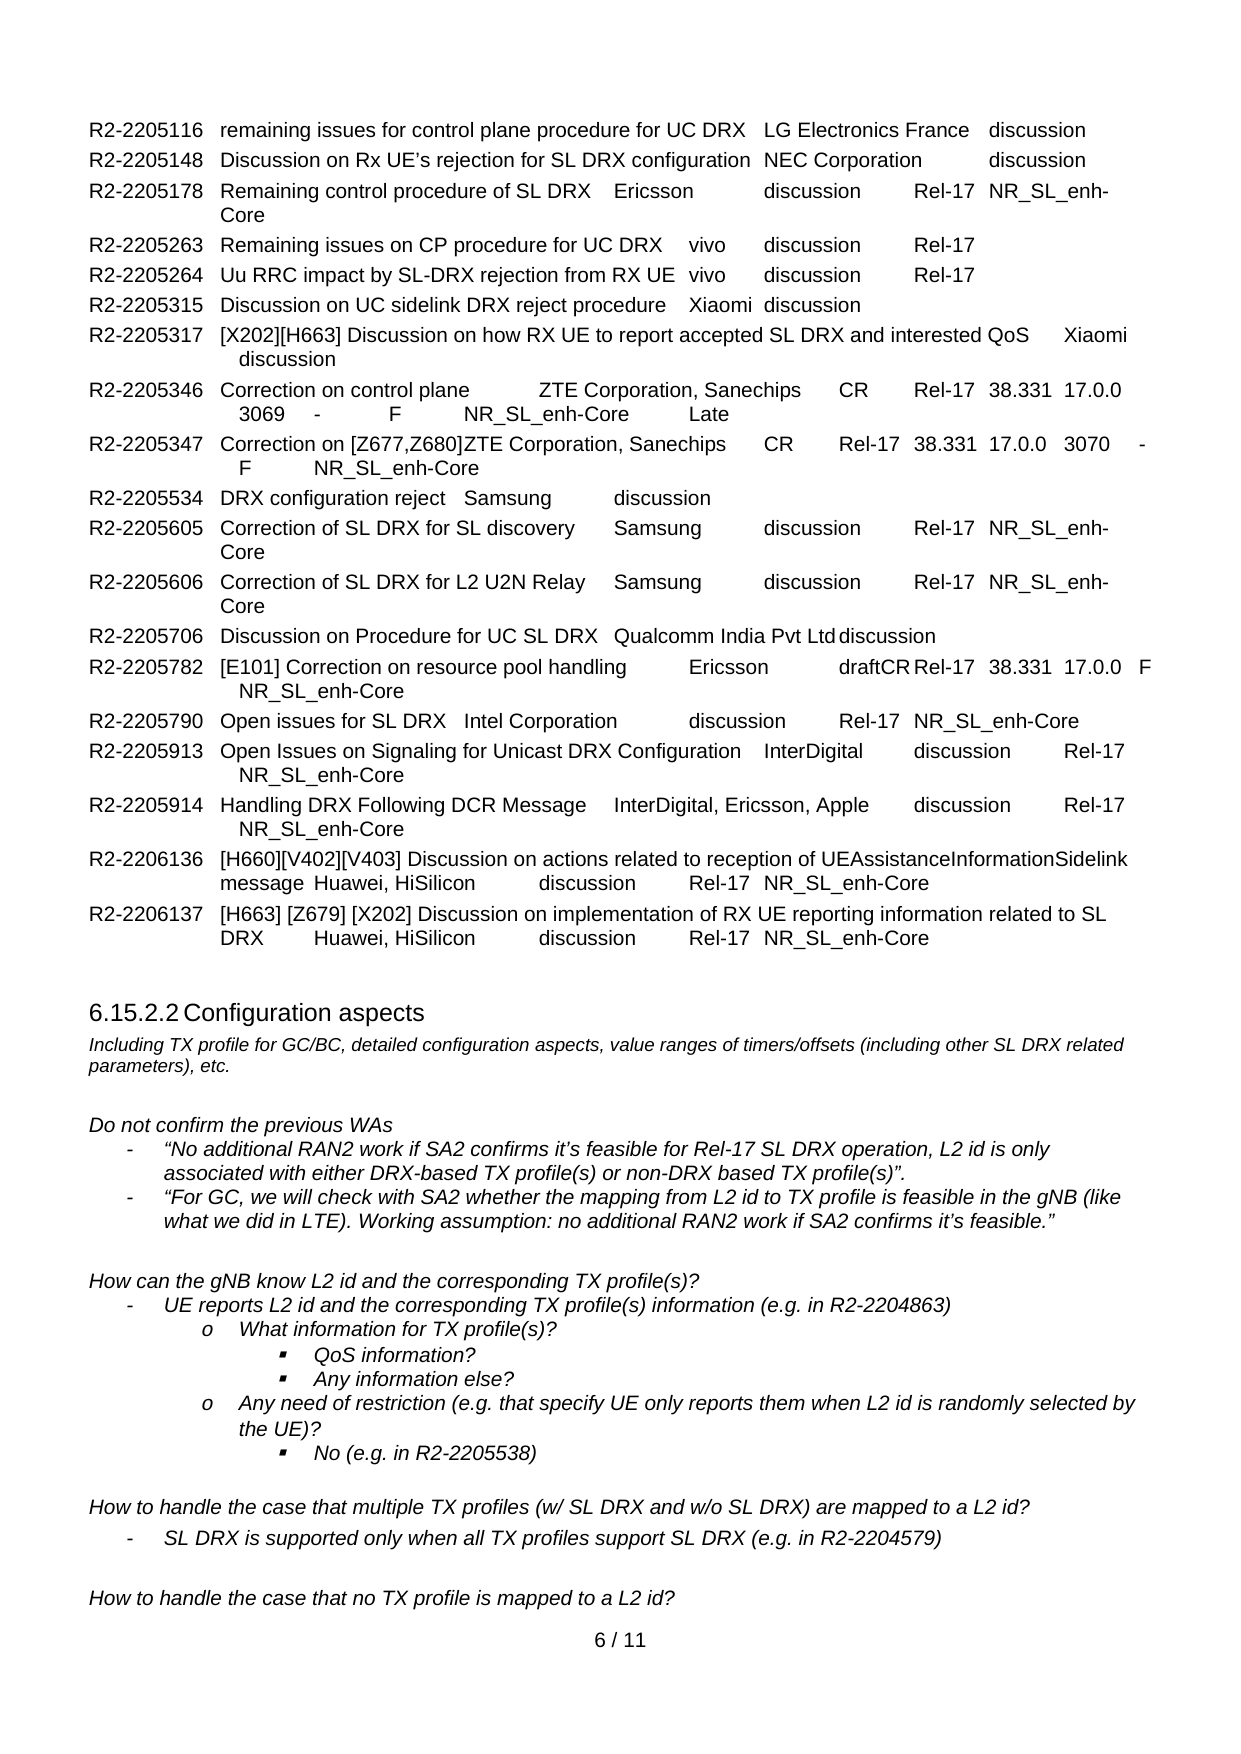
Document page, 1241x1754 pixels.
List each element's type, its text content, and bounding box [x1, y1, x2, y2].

list “No additional RAN2 work if SA2 confirms it’s feasible for Rel-17 SL DRX operation, L2 id is only associated with either DRX-based TX profile(s) or non-DRX based TX profile(s)”. [126, 1137, 1152, 1185]
title R2-2205315 Discussion on UC sidelink DRX reject procedure Xiaomi discussion [89, 293, 1152, 317]
list “For GC, we will check with SA2 whether the mapping from L2 id to TX profile is feasible in the gNB (like what we did in LTE). Working assumption: no additional RAN2 work if SA2 confirms it’s feasible.” [126, 1185, 1152, 1233]
title R2-2205317 [X202][H663] Discussion on how RX UE to report accepted SL DRX and interested QoS Xiaomi discussion [89, 323, 1152, 371]
title R2-2205606 Correction of SL DRX for L2 U2N Relay Samsung discussion Rel-17 NR_SL_enh-Core [89, 570, 1152, 618]
title R2-2205790 Open issues for SL DRX Intel Corporation discussion Rel-17 NR_SL_enh-Core [89, 709, 1152, 733]
title How to handle the case that multiple TX profiles (w/ SL DRX and w/o SL DRX) are mapped to a L2 id? [89, 1495, 1152, 1519]
title R2-2205116 remaining issues for control plane procedure for UC DRX LG Electronics France discussion [89, 118, 1152, 142]
title R2-2205913 Open Issues on Signaling for Unicast DRX Configuration InterDigital discussion Rel-17 NR_SL_enh-Core [89, 739, 1152, 787]
title R2-2205148 Discussion on Rx UE’s rejection for SL DRX configuration NEC Corporation discussion [89, 148, 1152, 172]
text Including TX profile for GC/BC, detailed configuration aspects, value ranges of timers/offsets (including other SL DRX related parameters), etc. [89, 1033, 1152, 1076]
list What information for TX profile(s)? [201, 1317, 1152, 1343]
title R2-2205605 Correction of SL DRX for SL discovery Samsung discussion Rel-17 NR_SL_enh-Core [89, 516, 1152, 564]
title R2-2205264 Uu RRC impact by SL-DRX rejection from RX UE vivo discussion Rel-17 [89, 263, 1152, 287]
list QoS information? [276, 1343, 1152, 1367]
title R2-2205347 Correction on [Z677,Z680] ZTE Corporation, Sanechips CR Rel-17 38.331 17.0.0 3070 - F NR_SL_enh-Core [89, 432, 1152, 479]
title R2-2205914 Handling DRX Following DCR Message InterDigital, Ericsson, Apple discussion Rel-17 NR_SL_enh-Core [89, 793, 1152, 841]
list Any information else? [276, 1367, 1152, 1391]
title How can the gNB know L2 id and the corresponding TX profile(s)? [89, 1269, 1152, 1293]
title R2-2206137 [H663] [Z679] [X202] Discussion on implementation of RX UE reporting information related to SL DRX Huawei, HiSilicon discussion Rel-17 NR_SL_enh-Core [89, 901, 1152, 949]
title R2-2205346 Correction on control plane ZTE Corporation, Sanechips CR Rel-17 38.331 17.0.0 3069 - F NR_SL_enh-Core Late [89, 377, 1152, 425]
title Do not confirm the previous WAs [89, 1113, 1152, 1137]
title R2-2206136 [H660][V402][V403] Discussion on actions related to reception of UEAssistanceInformationSidelink message Huawei, HiSilicon discussion Rel-17 NR_SL_enh-Core [89, 847, 1152, 895]
title How to handle the case that no TX profile is mapped to a L2 id? [89, 1586, 1152, 1610]
list Any need of restriction (e.g. that specify UE only reports them when L2 id is randomly selected by the UE)? [201, 1391, 1152, 1441]
list UE reports L2 id and the corresponding TX profile(s) information (e.g. in R2-2204863) [126, 1293, 1152, 1317]
title R2-2205534 DRX configuration reject Samsung discussion [89, 486, 1152, 510]
title R2-2205263 Remaining issues on CP procedure for UC DRX vivo discussion Rel-17 [89, 233, 1152, 257]
list No (e.g. in R2-2205538) [276, 1441, 1152, 1465]
title R2-2205706 Discussion on Procedure for UC SL DRX Qualcomm India Pvt Ltd discussion [89, 624, 1152, 648]
title R2-2205782 [E101] Correction on resource pool handling Ericsson draftCR Rel-17 38.331 17.0.0 F NR_SL_enh-Core [89, 654, 1152, 702]
title SL DRX is supported only when all TX profiles support SL DRX (e.g. in R2-2204579) [126, 1525, 1152, 1549]
title R2-2205178 Remaining control procedure of SL DRX Ericsson discussion Rel-17 NR_SL_enh-Core [89, 178, 1152, 226]
subtitle 6.15.2.2 Configuration aspects [89, 998, 1152, 1027]
